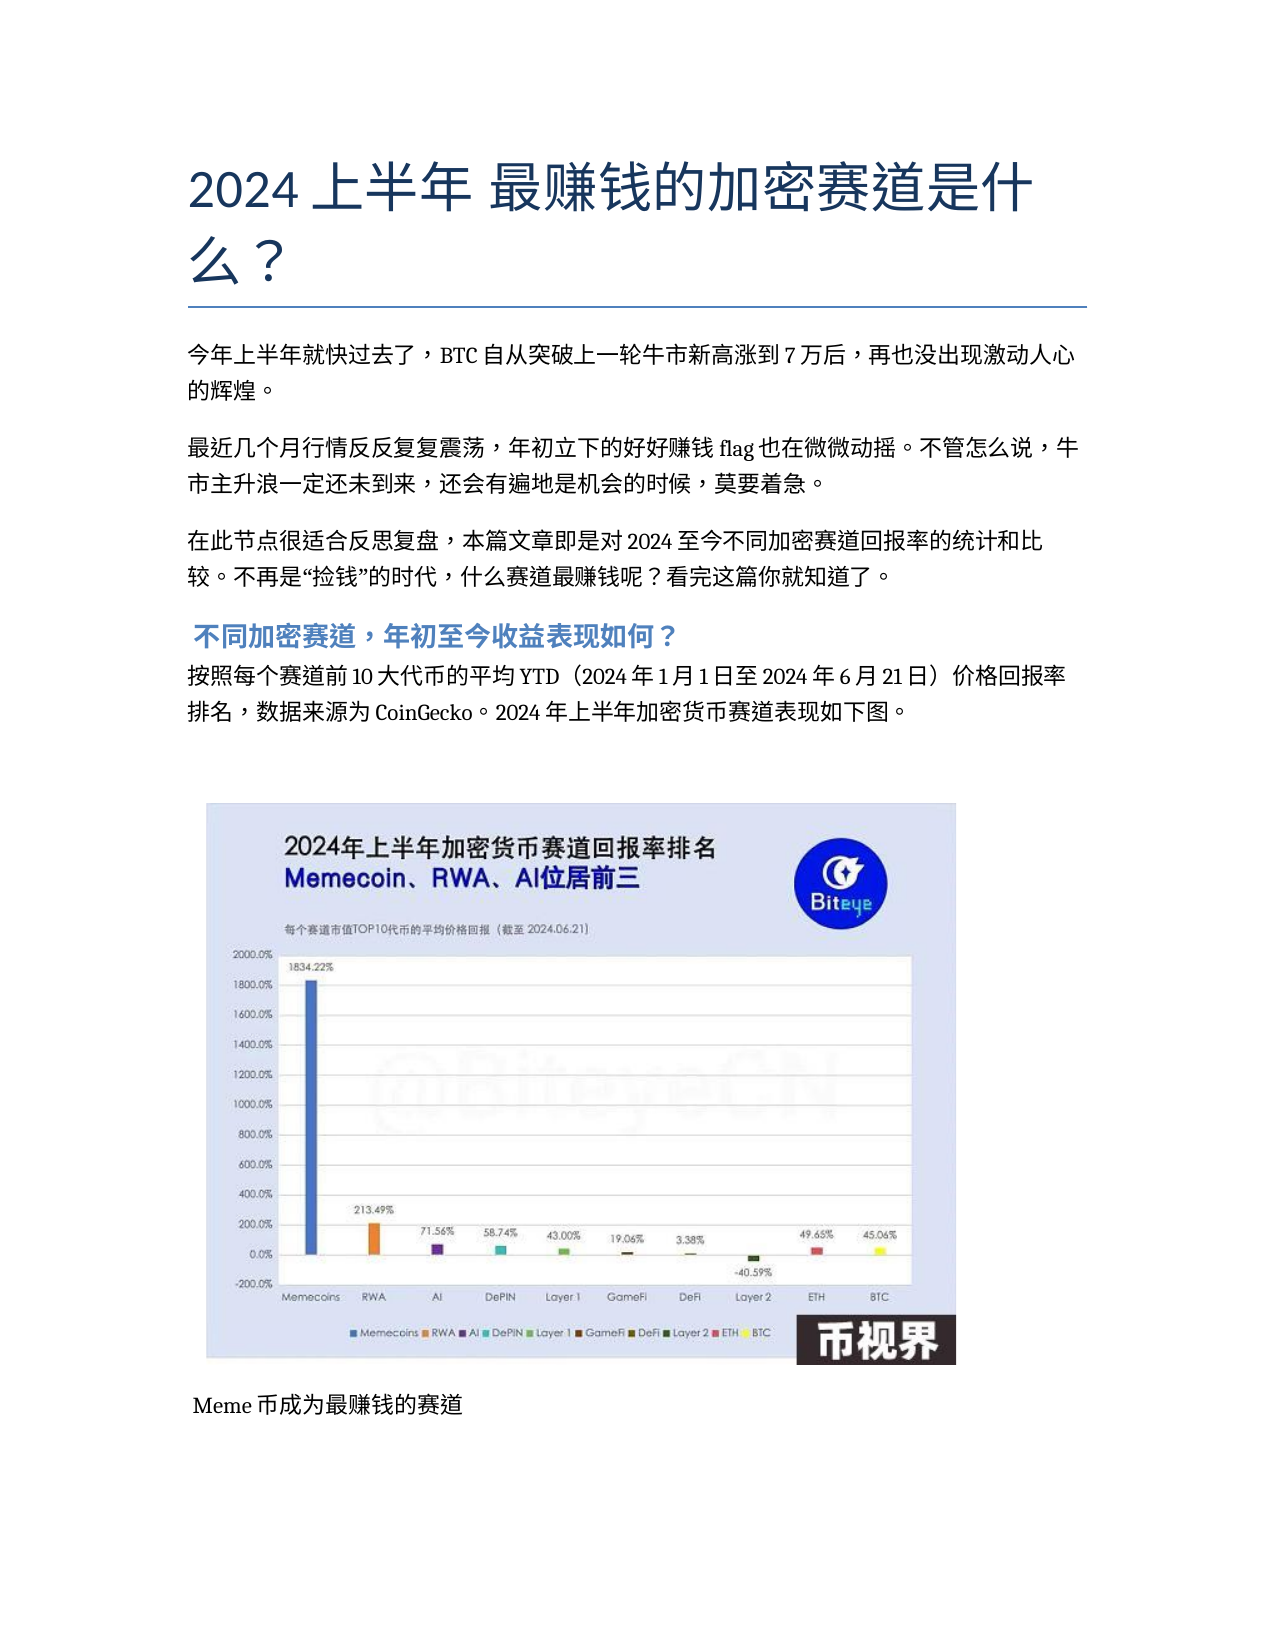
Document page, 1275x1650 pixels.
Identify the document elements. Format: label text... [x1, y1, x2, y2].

text 今年上半年就快过去了，BTC自从突破上一轮牛市新高涨到7万后，再也没出现激动人心的辉煌。 [187, 339, 1087, 406]
text Meme币成为最赚钱的赛道 [187, 1389, 1087, 1421]
text 最近几个月行情反反复复震荡，年初立下的好好赚钱flag也在微微动摇。不管怎么说，牛市主升浪一定还未到来，还会有遍地是机会的时候，莫要着急。 [187, 432, 1087, 499]
picture [206, 803, 957, 1365]
subtitle 不同加密赛道，年初至今收益表现如何？ [187, 617, 1087, 654]
text 按照每个赛道前10大代币的平均YTD（2024年1月1日至2024年6月21日）价格回报率排名，数据来源为CoinGecko。2024年上半年加密货币赛道表现如下图。 [187, 660, 1087, 727]
text 在此节点很适合反思复盘，本篇文章即是对2024至今不同加密赛道回报率的统计和比较。不再是“捡钱”的时代，什么赛道最赚钱呢？看完这篇你就知道了。 [187, 524, 1087, 592]
title 2024上半年 最赚钱的加密赛道是什么？ [187, 150, 1087, 308]
